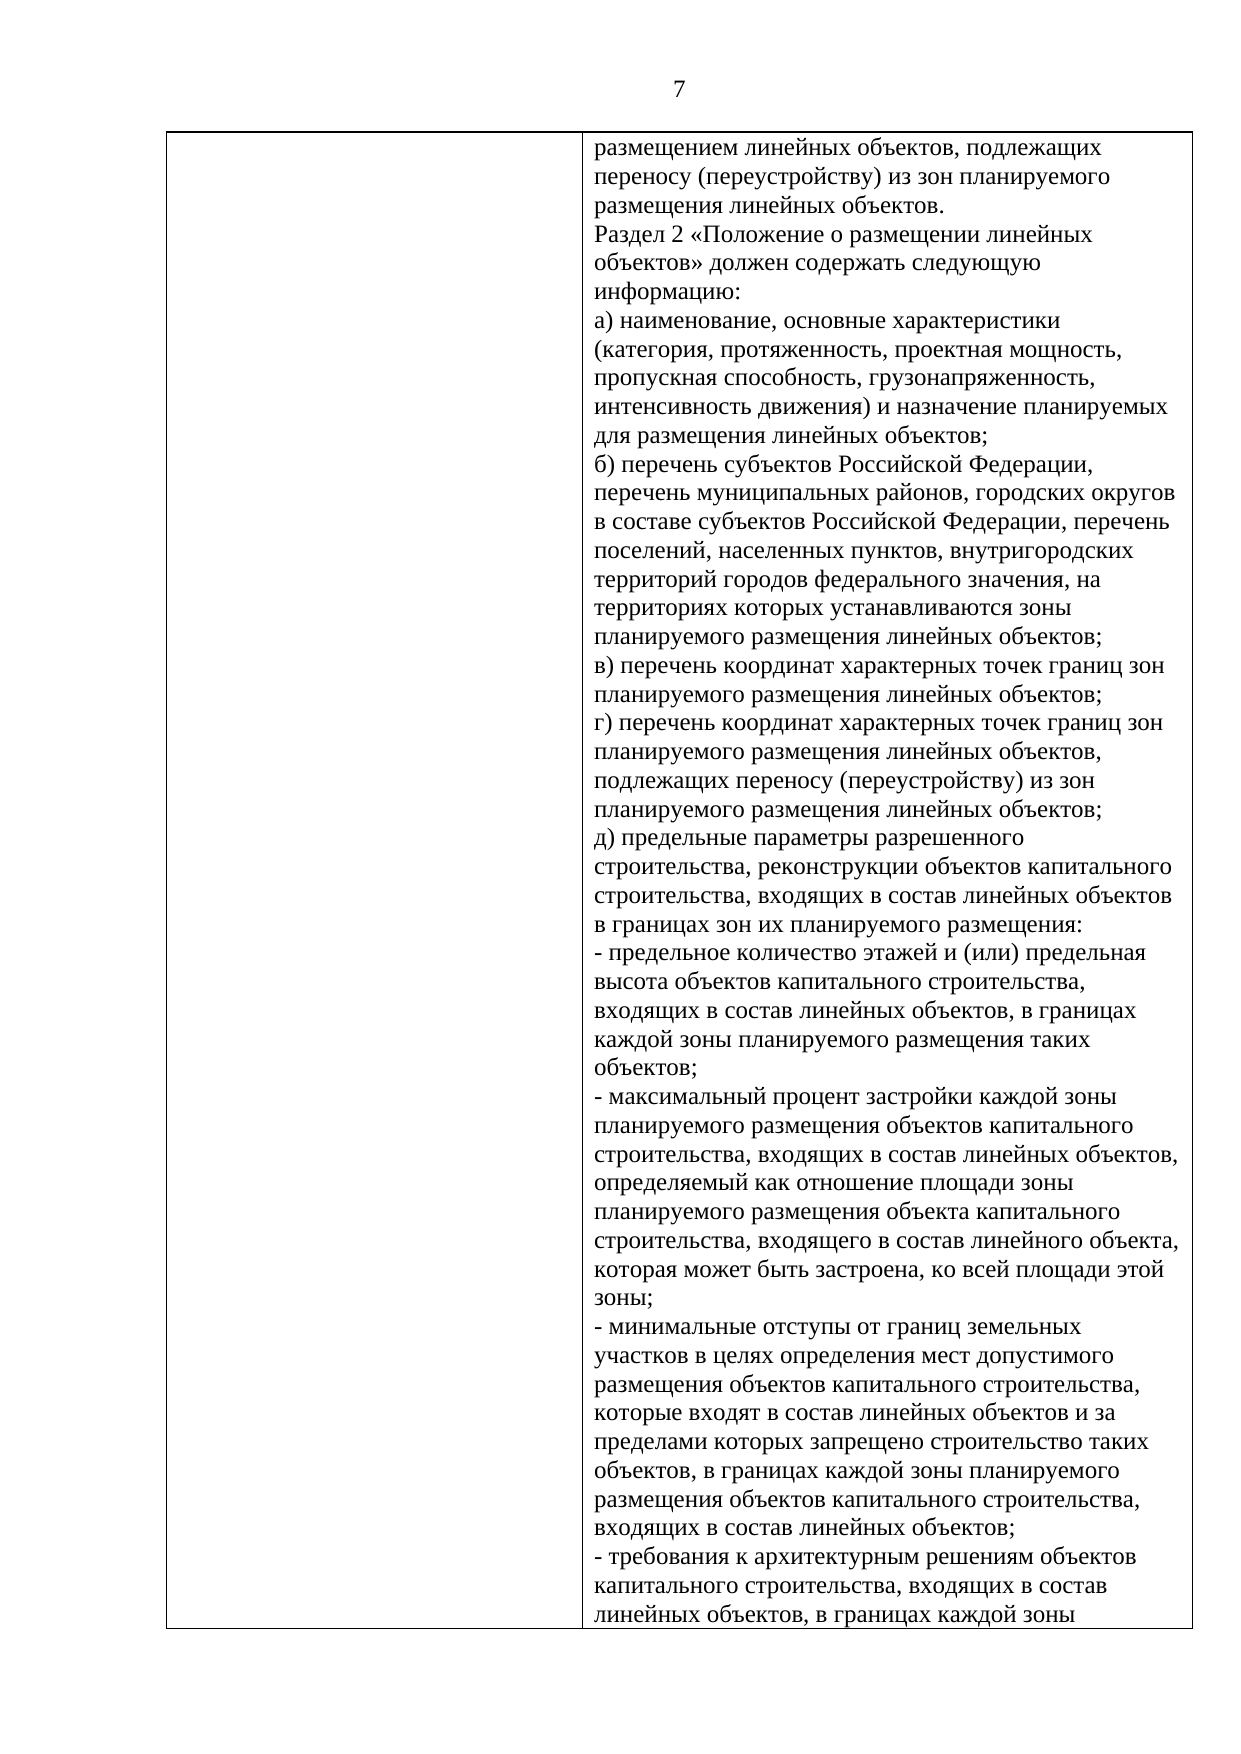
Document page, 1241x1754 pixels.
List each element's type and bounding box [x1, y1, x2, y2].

table_cell [167, 133, 582, 1627]
table_cell [583, 133, 1192, 1627]
